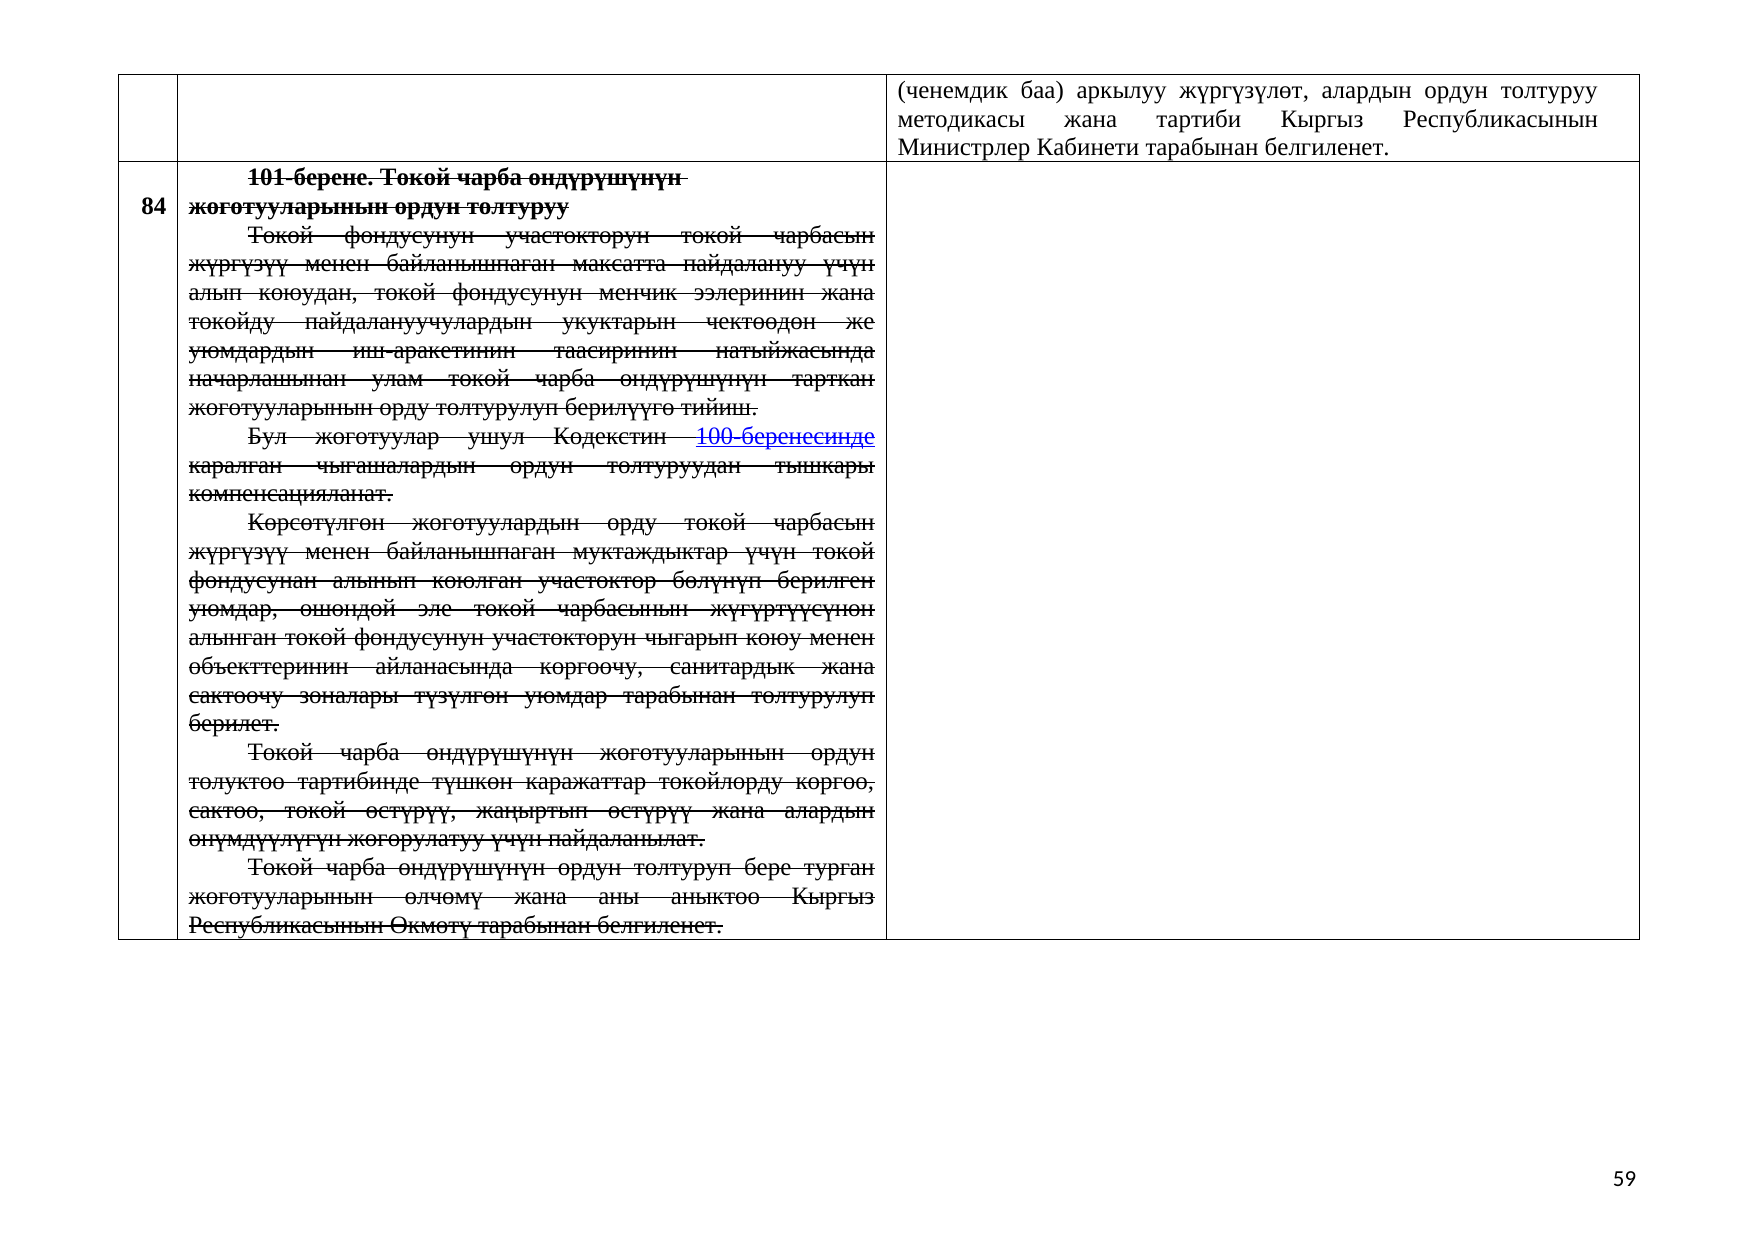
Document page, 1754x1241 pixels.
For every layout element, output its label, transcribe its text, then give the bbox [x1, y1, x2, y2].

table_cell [887, 75, 1639, 161]
table_cell 101-берене. Токой чарба өндүрүшүнүн жоготууларынын ордун толтуруу Токой фондусунун участокторун токой чарбасын жүргүзүү менен байланышпаган максатта пайдалануу үчүн алып коюудан, токой фондусунун менчик ээлеринин жана токойду пайдалануучулардын укуктарын чектөөдөн же уюмдардын иш-аракетинин таасиринин натыйжасында начарлашынан улам токой чарба өндүрүшүнүн тарткан жоготууларынын орду толтурулуп берилүүгө тийиш. Бул жоготуулар ушул Кодекстин 100-беренесинде каралган чыгашалардын ордун толтуруудан тышкары компенсацияланат. Көрсөтүлгөн жоготуулардын орду токой чарбасын жүргүзүү менен байланышпаган муктаждыктар үчүн токой фондусунан алынып коюлган участоктор бөлүнүп берилген уюмдар, ошондой эле токой чарбасынын жүгүртүүсүнөн алынган токой фондусунун участокторун чыгарып коюу менен объекттеринин айланасында коргоочу, санитардык жана сактоочу зоналары түзүлгөн уюмдар тарабынан толтурулуп берилет. Токой чарба өндүрүшүнүн жоготууларынын ордун толуктоо тартибинде түшкөн каражаттар токойлорду коргоо, сактоо, токой өстүрүү, жаңыртып өстүрүү жана алардын өнүмдүүлүгүн жогорулатуу үчүн пайдаланылат. Токой чарба өндүрүшүнүн ордун толтуруп бере турган жоготууларынын өлчөмү жана аны аныктоо Кыргыз Республикасынын Өкмөтү тарабынан белгиленет. [178, 162, 886, 938]
table_cell 83 [119, 75, 177, 161]
table_cell [887, 162, 1639, 938]
table_cell 84 [119, 162, 177, 938]
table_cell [178, 75, 886, 161]
